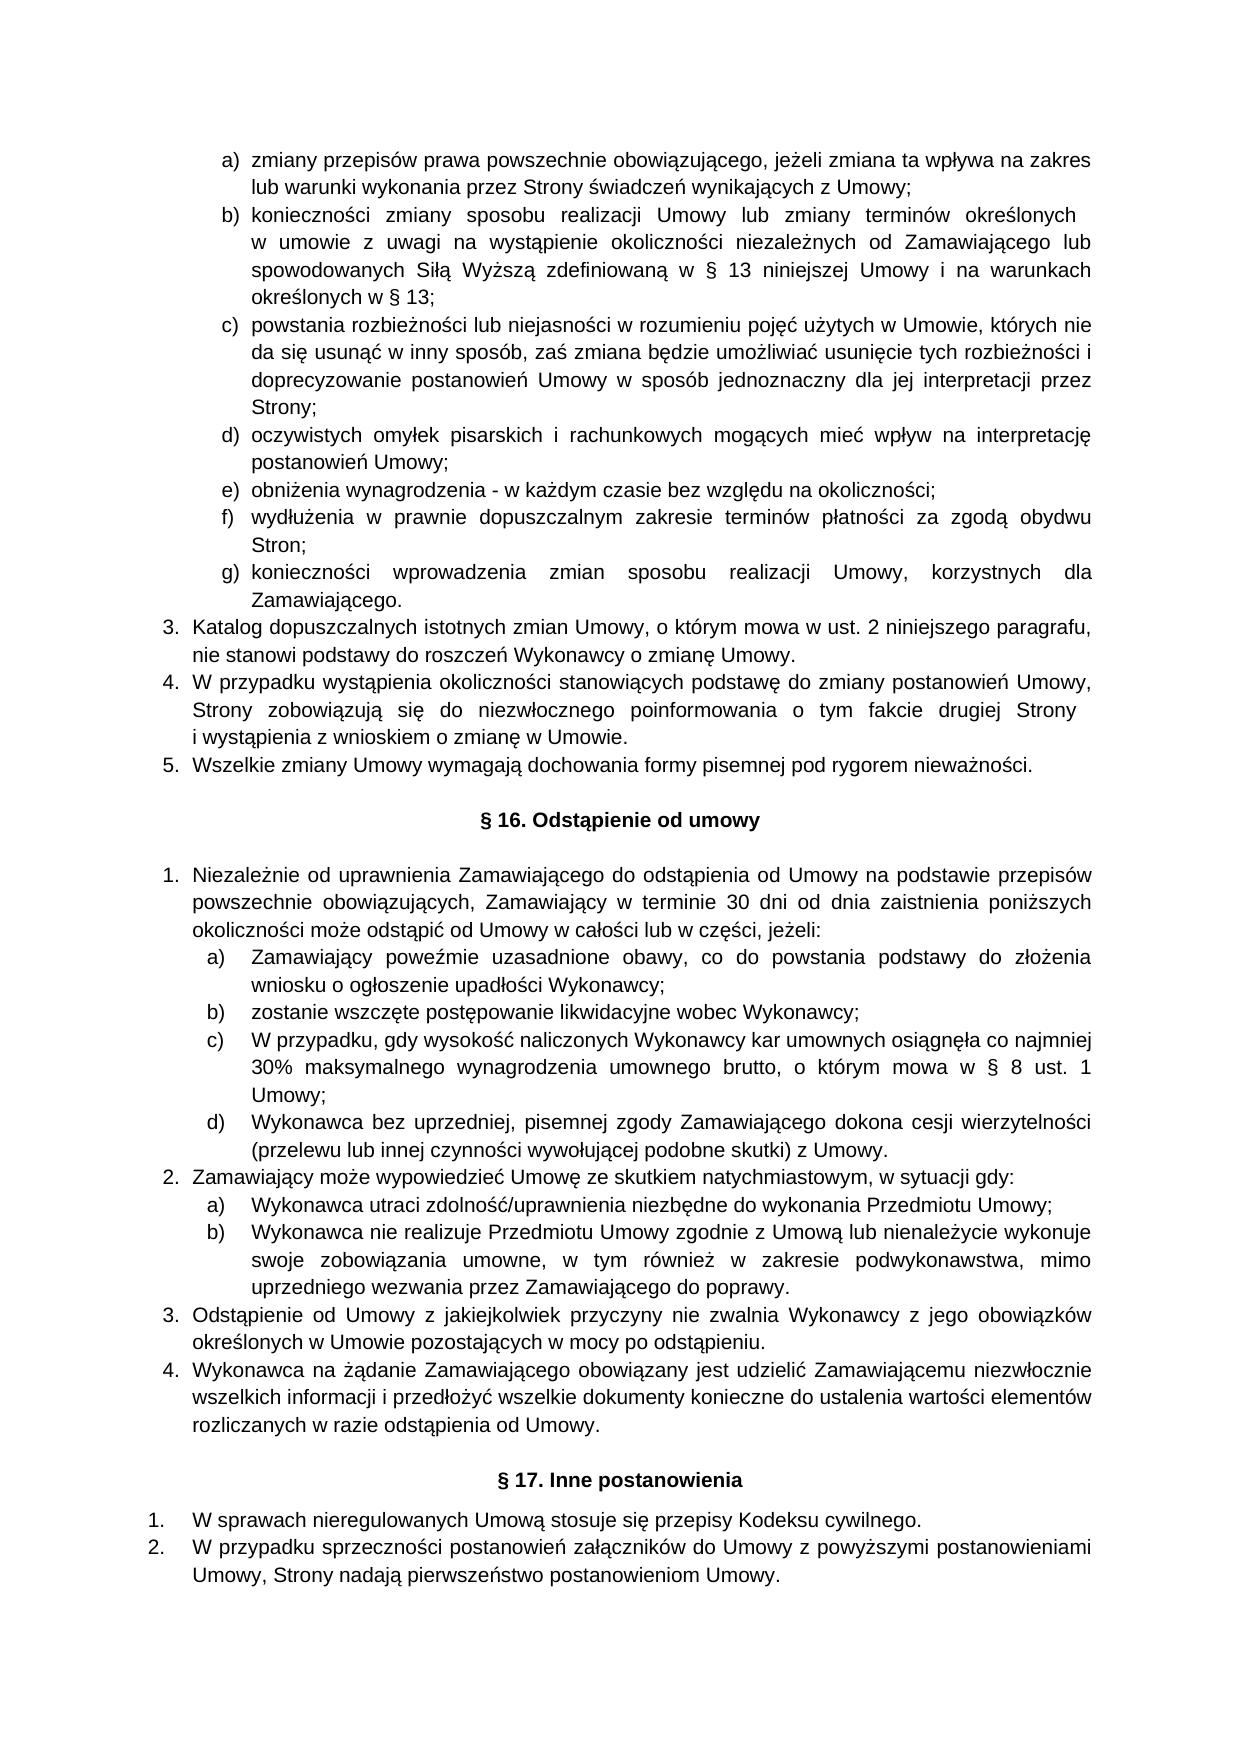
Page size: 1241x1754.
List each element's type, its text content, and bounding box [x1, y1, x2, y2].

list wydłużenia w prawnie dopuszczalnym zakresie terminów płatności za zgodą obydwu Stron; [221, 505, 1093, 557]
list Zamawiający poweźmie uzasadnione obawy, co do powstania podstawy do złożenia wniosku o ogłoszenie upadłości Wykonawcy; [207, 945, 1093, 997]
list oczywistych omyłek pisarskich i rachunkowych mogących mieć wpływ na interpretację postanowień Umowy; [221, 423, 1093, 474]
list powstania rozbieżności lub niejasności w rozumieniu pojęć użytych w Umowie, których nie da się usunąć w inny sposób, zaś zmiana będzie umożliwiać usunięcie tych rozbieżności i doprecyzowanie postanowień Umowy w sposób jednoznaczny dla jej interpretacji przez Strony; [221, 313, 1093, 419]
list konieczności wprowadzenia zmian sposobu realizacji Umowy, korzystnych dla Zamawiającego. [221, 560, 1093, 612]
list Niezależnie od uprawnienia Zamawiającego do odstąpienia od Umowy na podstawie przepisów powszechnie obowiązujących, Zamawiający w terminie 30 dni od dnia zaistnienia poniższych okoliczności może odstąpić od Umowy w całości lub w części, jeżeli: [162, 863, 1093, 942]
list W sprawach nieregulowanych Umową stosuje się przepisy Kodeksu cywilnego. [148, 1508, 1093, 1532]
list W przypadku sprzeczności postanowień załączników do Umowy z powyższymi postanowieniami Umowy, Strony nadają pierwszeństwo postanowieniom Umowy. [148, 1535, 1093, 1587]
list konieczności zmiany sposobu realizacji Umowy lub zmiany terminów określonych w umowie z uwagi na wystąpienie okoliczności niezależnych od Zamawiającego lub spowodowanych Siłą Wyższą zdefiniowaną w § 13 niniejszej Umowy i na warunkach określonych w § 13; [221, 203, 1093, 309]
list W przypadku, gdy wysokość naliczonych Wykonawcy kar umownych osiągnęła co najmniej 30% maksymalnego wynagrodzenia umownego brutto, o którym mowa w § 8 ust. 1 Umowy; [207, 1028, 1093, 1107]
list Odstąpienie od Umowy z jakiejkolwiek przyczyny nie zwalnia Wykonawcy z jego obowiązków określonych w Umowie pozostających w mocy po odstąpieniu. [162, 1303, 1093, 1354]
list W przypadku wystąpienia okoliczności stanowiących podstawę do zmiany postanowień Umowy, Strony zobowiązują się do niezwłocznego poinformowania o tym fakcie drugiej Strony i wystąpienia z wnioskiem o zmianę w Umowie. [162, 670, 1093, 749]
list zostanie wszczęte postępowanie likwidacyjne wobec Wykonawcy; [207, 1000, 1093, 1024]
list Wykonawca bez uprzedniej, pisemnej zgody Zamawiającego dokona cesji wierzytelności (przelewu lub innej czynności wywołującej podobne skutki) z Umowy. [207, 1110, 1093, 1162]
list Wykonawca na żądanie Zamawiającego obowiązany jest udzielić Zamawiającemu niezwłocznie wszelkich informacji i przedłożyć wszelkie dokumenty konieczne do ustalenia wartości elementów rozliczanych w razie odstąpienia od Umowy. [162, 1358, 1093, 1437]
text § 16. Odstąpienie od umowy [148, 808, 1093, 832]
list Wszelkie zmiany Umowy wymagają dochowania formy pisemnej pod rygorem nieważności. [162, 753, 1093, 777]
list Katalog dopuszczalnych istotnych zmian Umowy, o którym mowa w ust. 2 niniejszego paragrafu, nie stanowi podstawy do roszczeń Wykonawcy o zmianę Umowy. [162, 615, 1093, 667]
list Wykonawca nie realizuje Przedmiotu Umowy zgodnie z Umową lub nienależycie wykonuje swoje zobowiązania umowne, w tym również w zakresie podwykonawstwa, mimo uprzedniego wezwania przez Zamawiającego do poprawy. [207, 1220, 1093, 1299]
list obniżenia wynagrodzenia - w każdym czasie bez względu na okoliczności; [221, 478, 1093, 502]
list Wykonawca utraci zdolność/uprawnienia niezbędne do wykonania Przedmiotu Umowy; [207, 1193, 1093, 1217]
list § 17. Inne postanowienia [148, 1468, 1093, 1492]
list zmiany przepisów prawa powszechnie obowiązującego, jeżeli zmiana ta wpływa na zakres lub warunki wykonania przez Strony świadczeń wynikających z Umowy; [221, 148, 1093, 199]
list Zamawiający może wypowiedzieć Umowę ze skutkiem natychmiastowym, w sytuacji gdy: [162, 1165, 1093, 1189]
